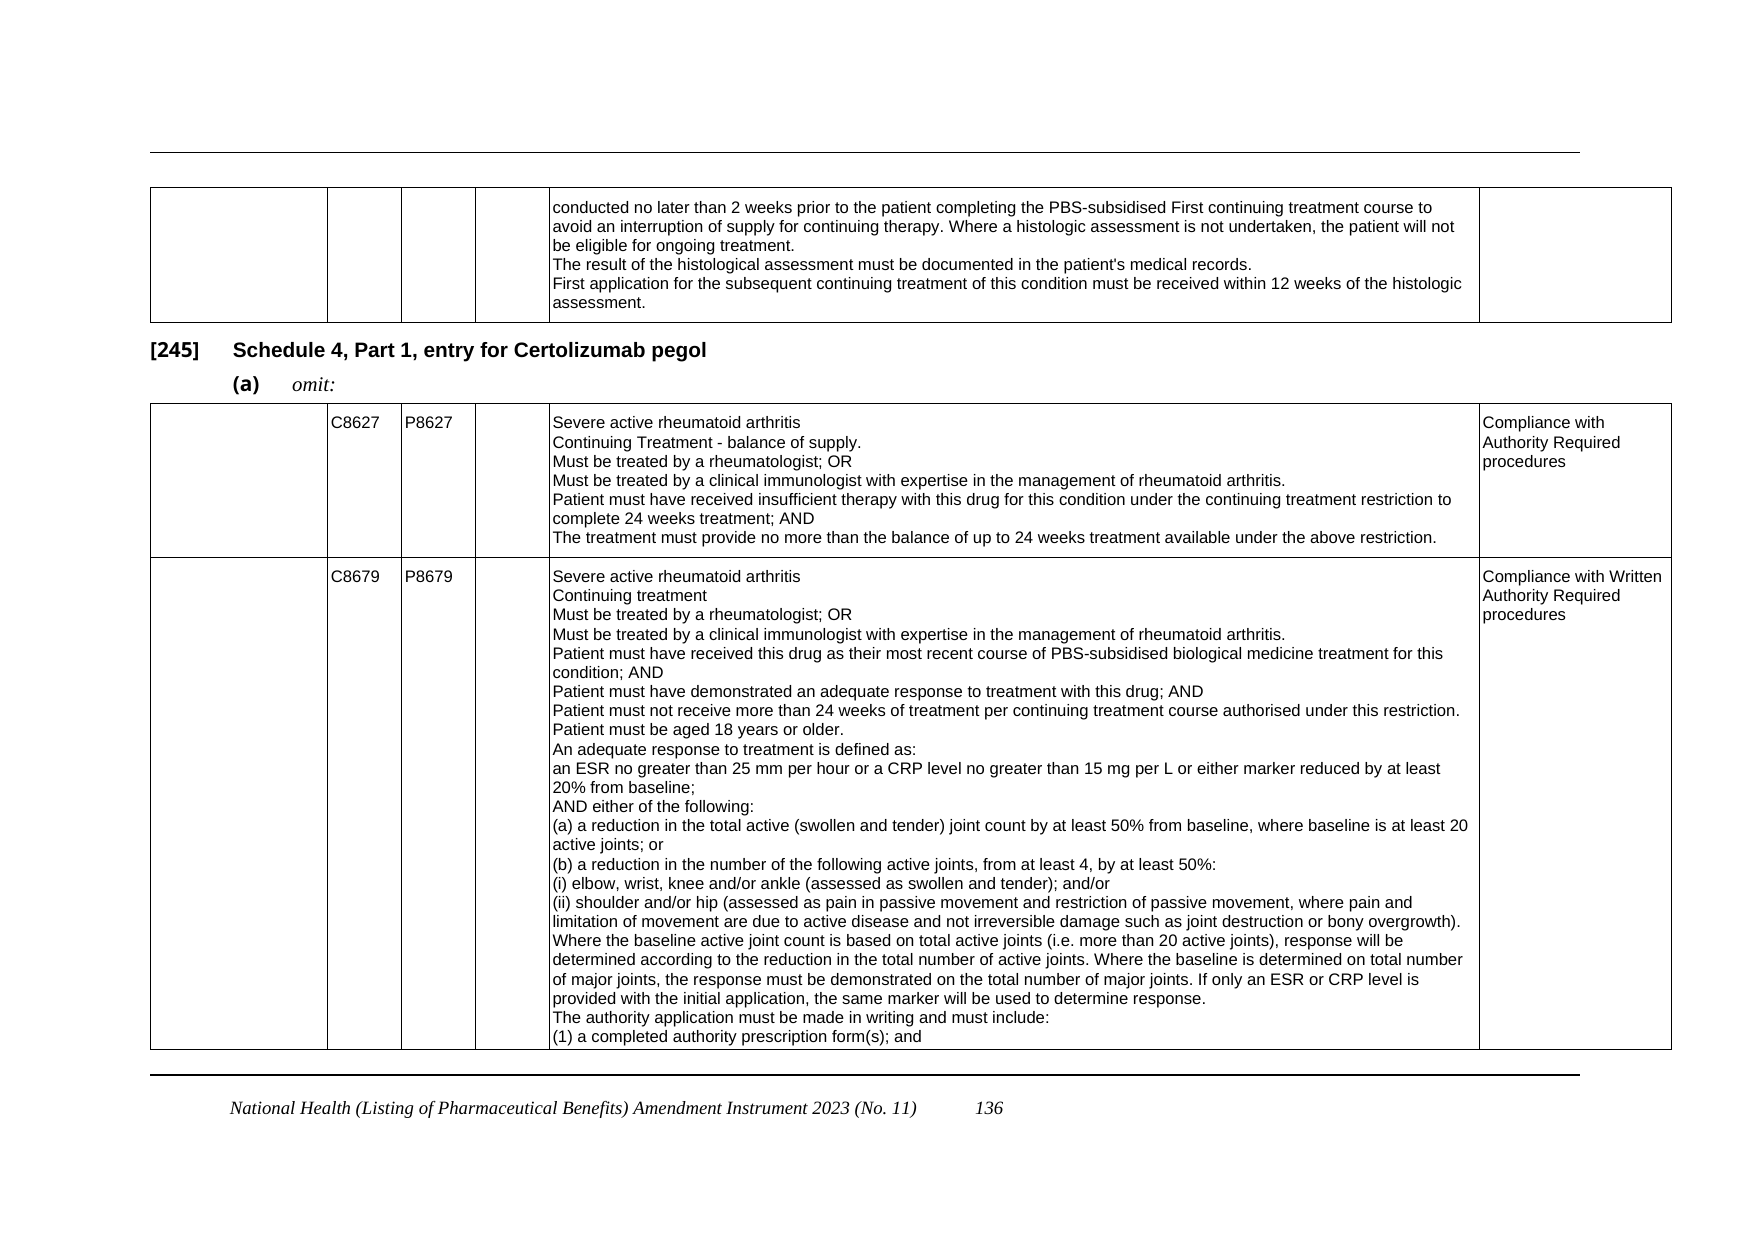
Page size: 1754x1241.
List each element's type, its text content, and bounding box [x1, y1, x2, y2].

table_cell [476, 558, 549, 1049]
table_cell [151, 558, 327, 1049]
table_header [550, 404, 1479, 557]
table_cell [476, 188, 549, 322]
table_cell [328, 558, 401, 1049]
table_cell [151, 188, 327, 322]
list Schedule 4, Part 1, entry for Certolizumab pegol [150, 335, 1580, 363]
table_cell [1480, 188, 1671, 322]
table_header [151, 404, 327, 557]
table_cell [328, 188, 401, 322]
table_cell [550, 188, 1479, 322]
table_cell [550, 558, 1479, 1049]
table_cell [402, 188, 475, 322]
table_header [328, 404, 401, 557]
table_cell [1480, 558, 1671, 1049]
list omit: [233, 370, 1580, 397]
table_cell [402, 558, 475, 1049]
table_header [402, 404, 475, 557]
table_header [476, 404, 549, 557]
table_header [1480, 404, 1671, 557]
